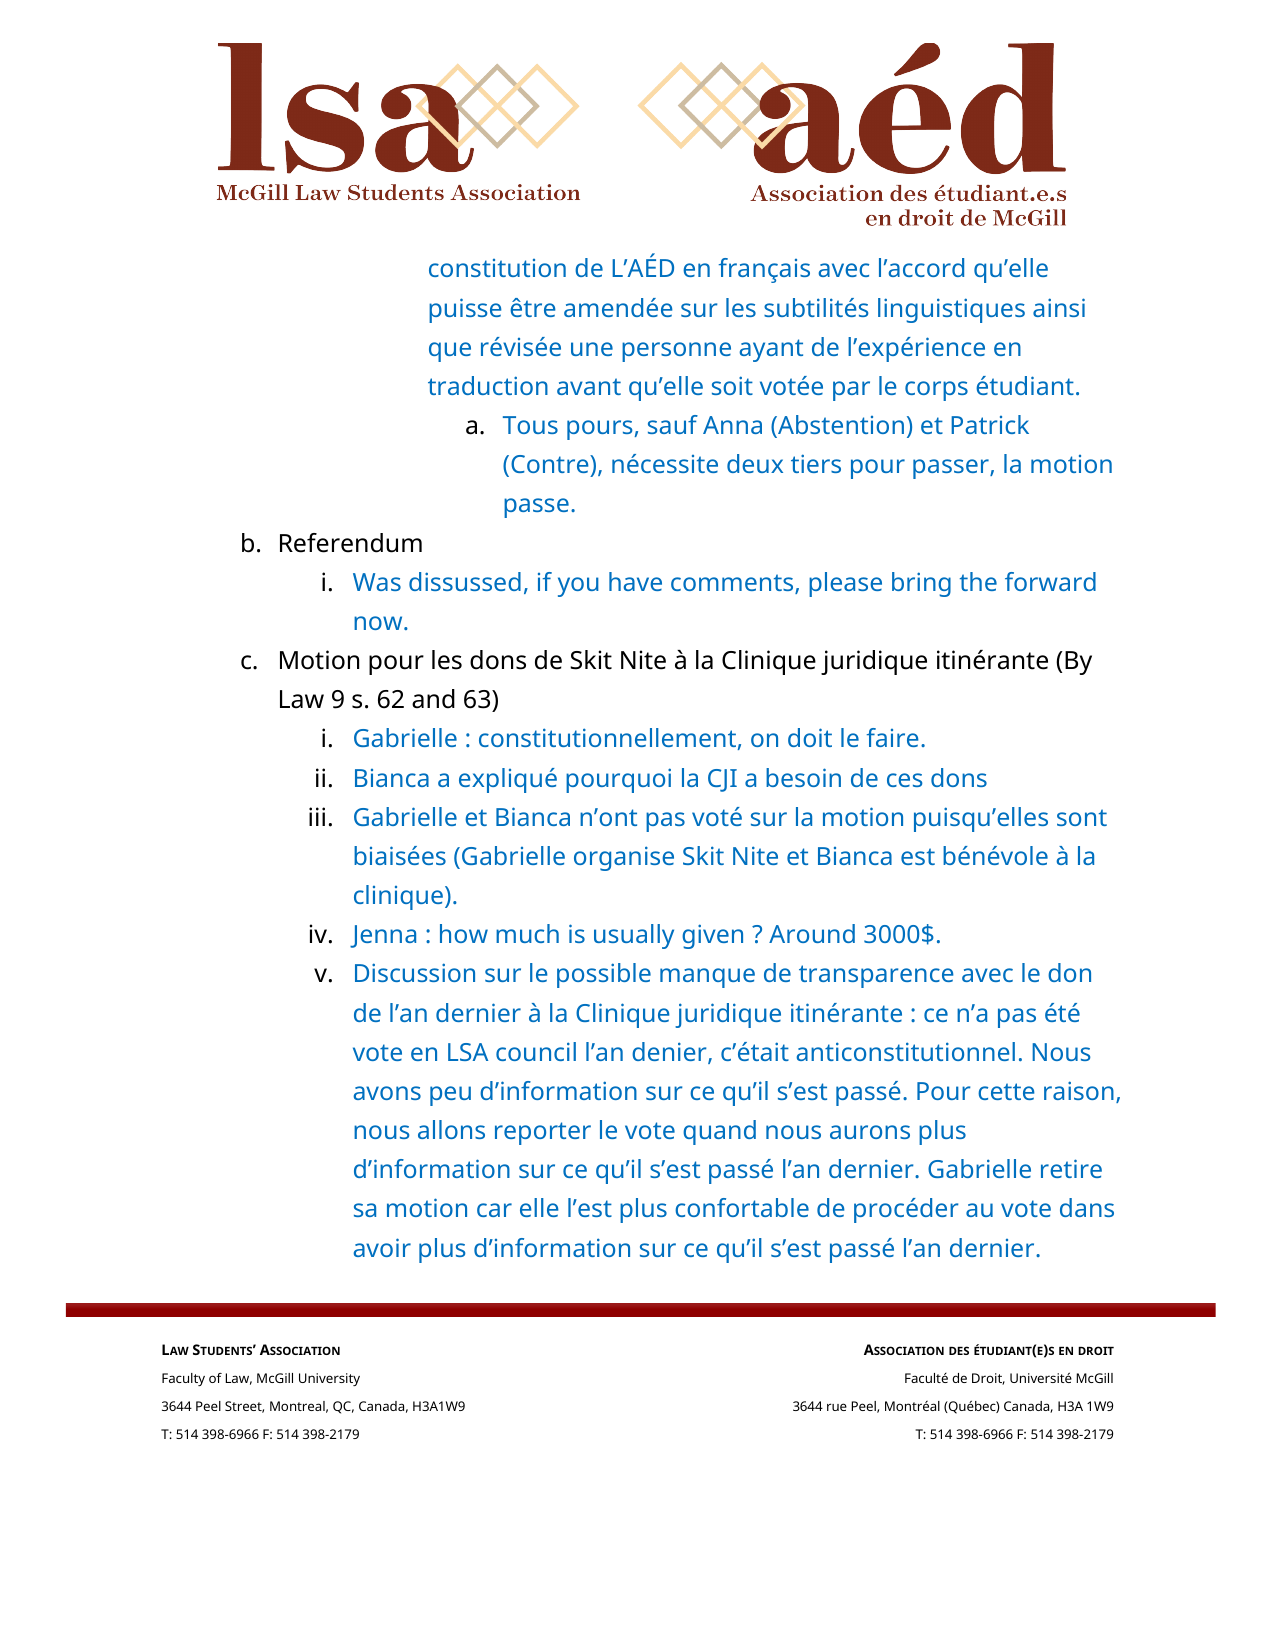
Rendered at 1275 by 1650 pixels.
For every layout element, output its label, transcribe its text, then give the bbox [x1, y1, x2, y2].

list Referendum [240, 525, 1125, 559]
picture [216, 43, 1067, 226]
list Gabrielle : constitutionnellement, on doit le faire. [333, 721, 1125, 755]
list Tous pours, sauf Anna (Abstention) et Patrick (Contre), nécessite deux tiers pour passer, la motion passe. [465, 408, 1125, 520]
picture [65, 1303, 1216, 1317]
list Was dissussed, if you have comments, please bring the forward now. [333, 564, 1125, 638]
list Gabrielle et Bianca n’ont pas voté sur la motion puisqu’elles sont biaisées (Gabrielle organise Skit Nite et Bianca est bénévole à la clinique). [333, 799, 1125, 912]
list Jenna : how much is usually given ? Around 3000$. [333, 917, 1125, 951]
list Discussion sur le possible manque de transparence avec le don de l’an dernier à la Clinique juridique itinérante : ce n’a pas été vote en LSA council l’an denier, c’était anticonstitutionnel. Nous avons peu d’information sur ce qu’il s’est passé. Pour cette raison, nous allons reporter le vote quand nous aurons plus d’information sur ce qu’il s’est passé l’an dernier. Gabrielle retire sa motion car elle l’est plus confortable de procéder au vote dans avoir plus d’information sur ce qu’il s’est passé l’an dernier. [333, 956, 1125, 1264]
list Bianca a expliqué pourquoi la CJI a besoin de ces dons [333, 760, 1125, 794]
list Motion pour les dons de Skit Nite à la Clinique juridique itinérante (By Law 9 s. 62 and 63) [240, 643, 1125, 716]
